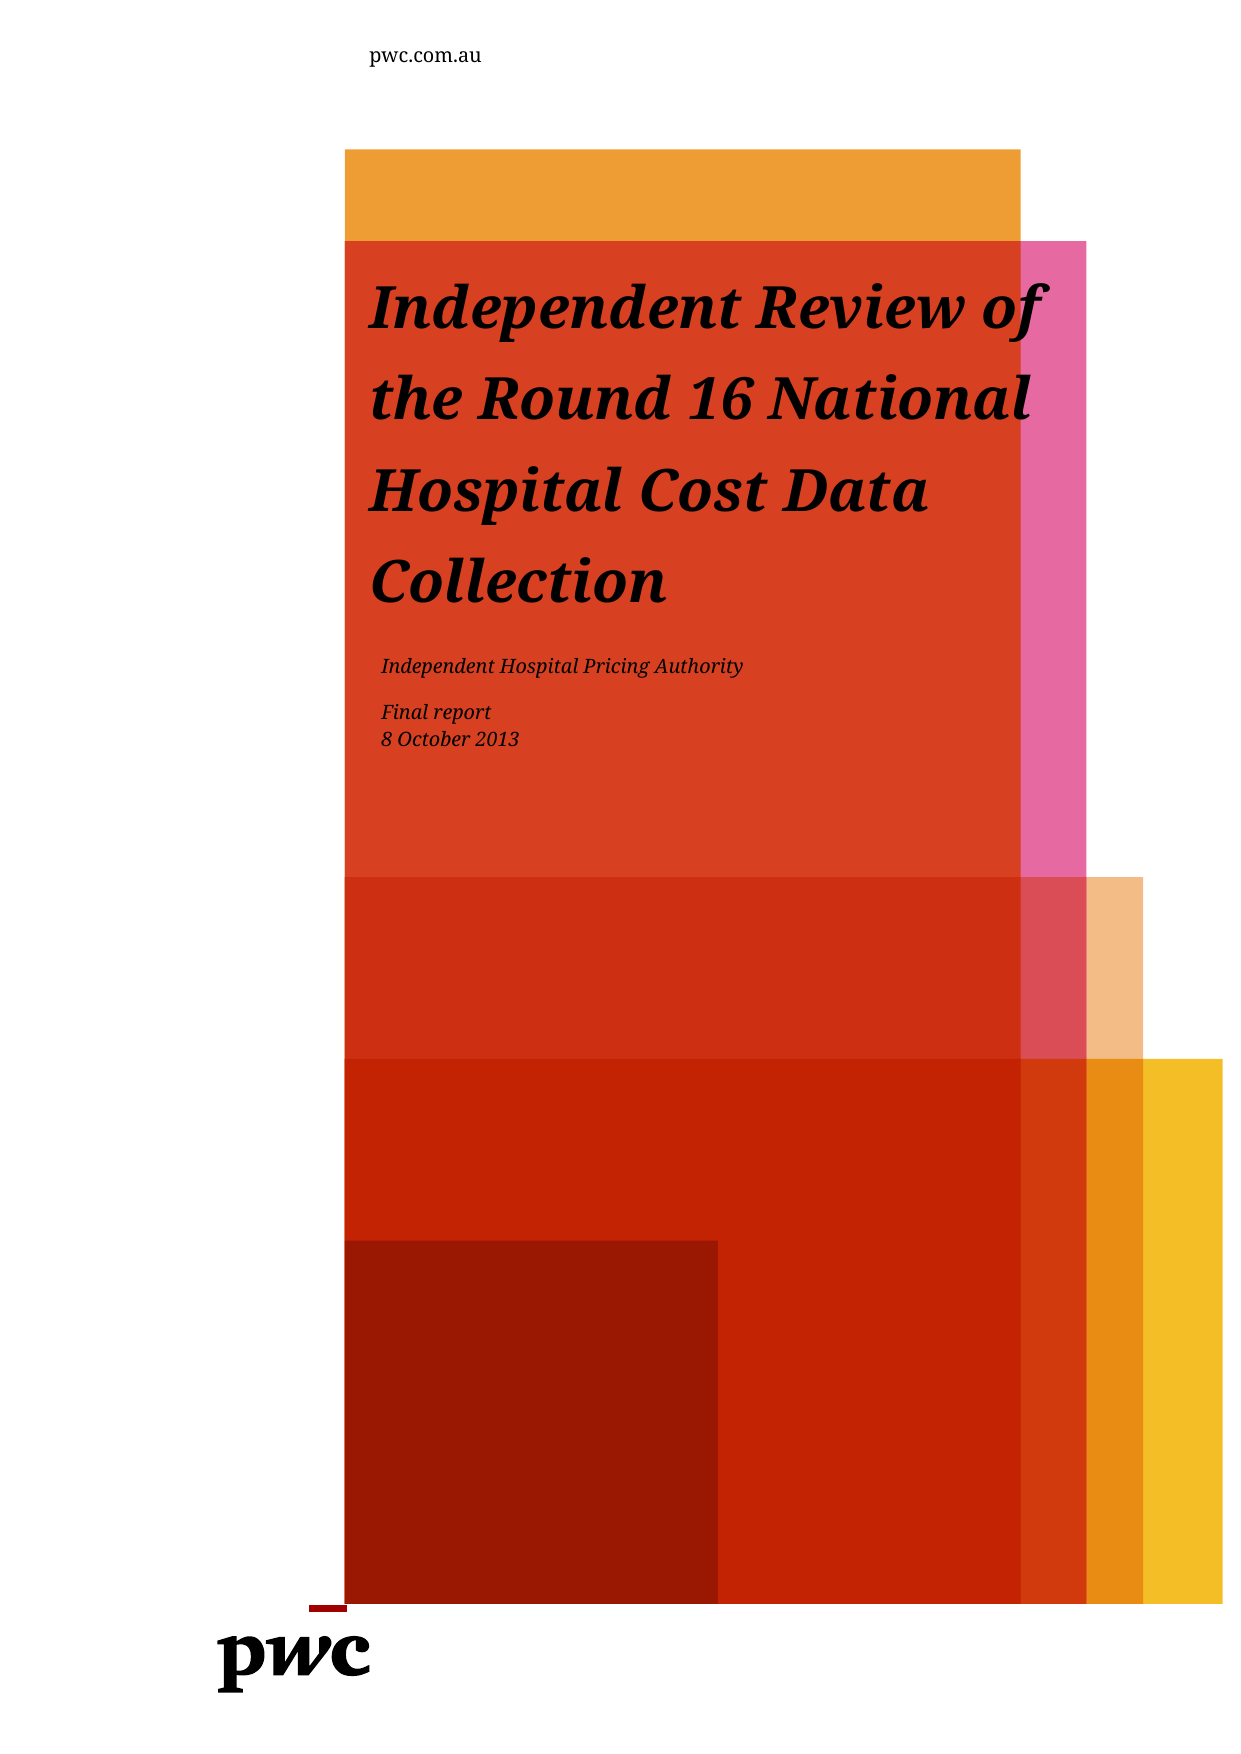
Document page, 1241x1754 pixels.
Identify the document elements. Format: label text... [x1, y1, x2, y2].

text 8 October 2013 [381, 725, 1134, 752]
title Independent Hospital Pricing Authority [381, 652, 1134, 679]
title Independent Review of the Round 16 National Hospital Cost Data Collection [369, 266, 1134, 619]
subtitle Final report [381, 698, 1134, 725]
